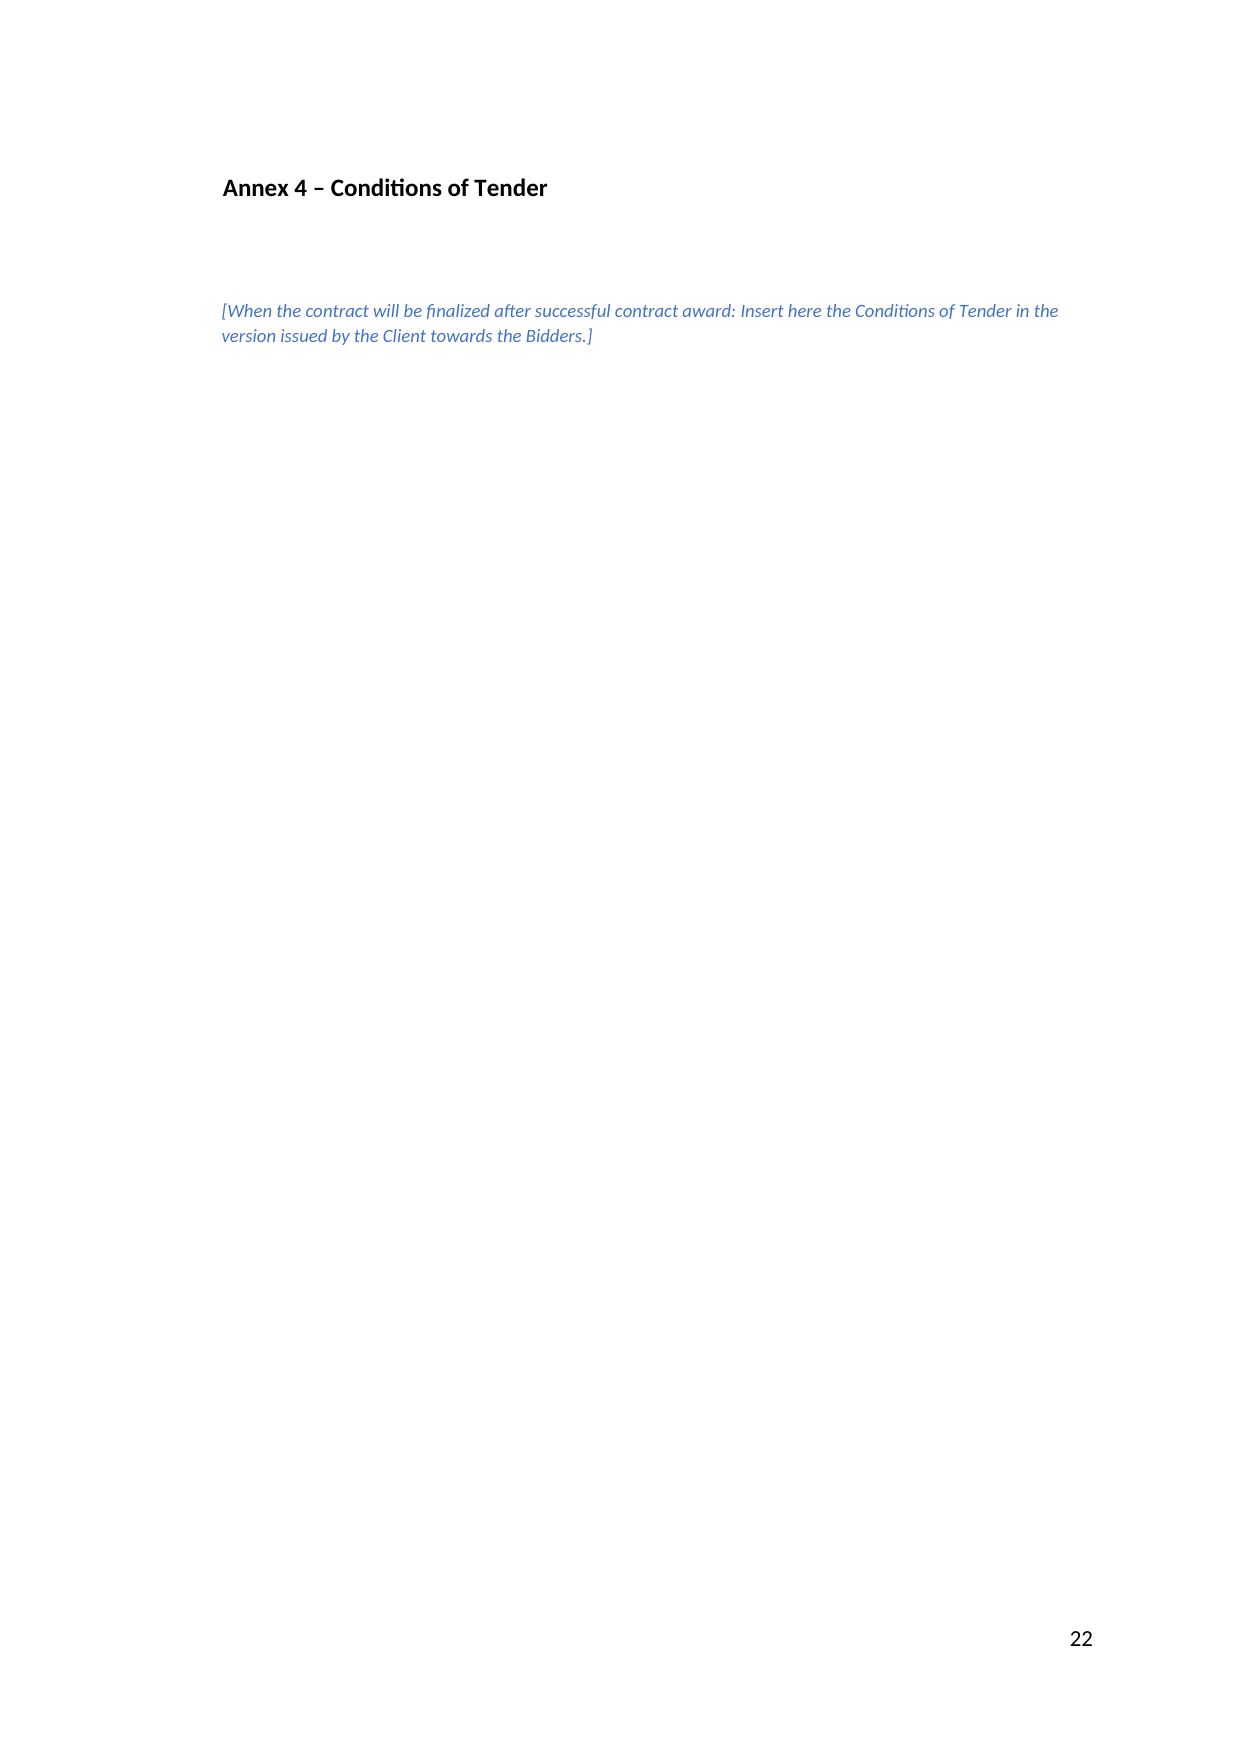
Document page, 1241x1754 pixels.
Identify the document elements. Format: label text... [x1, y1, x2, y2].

subtitle Annex 4 – Conditions of Tender [223, 173, 1093, 203]
text [When the contract will be finalized after successful contract award: Insert here the Conditions of Tender in the version issued by the Client towards the Bidders.] [221, 299, 1093, 347]
